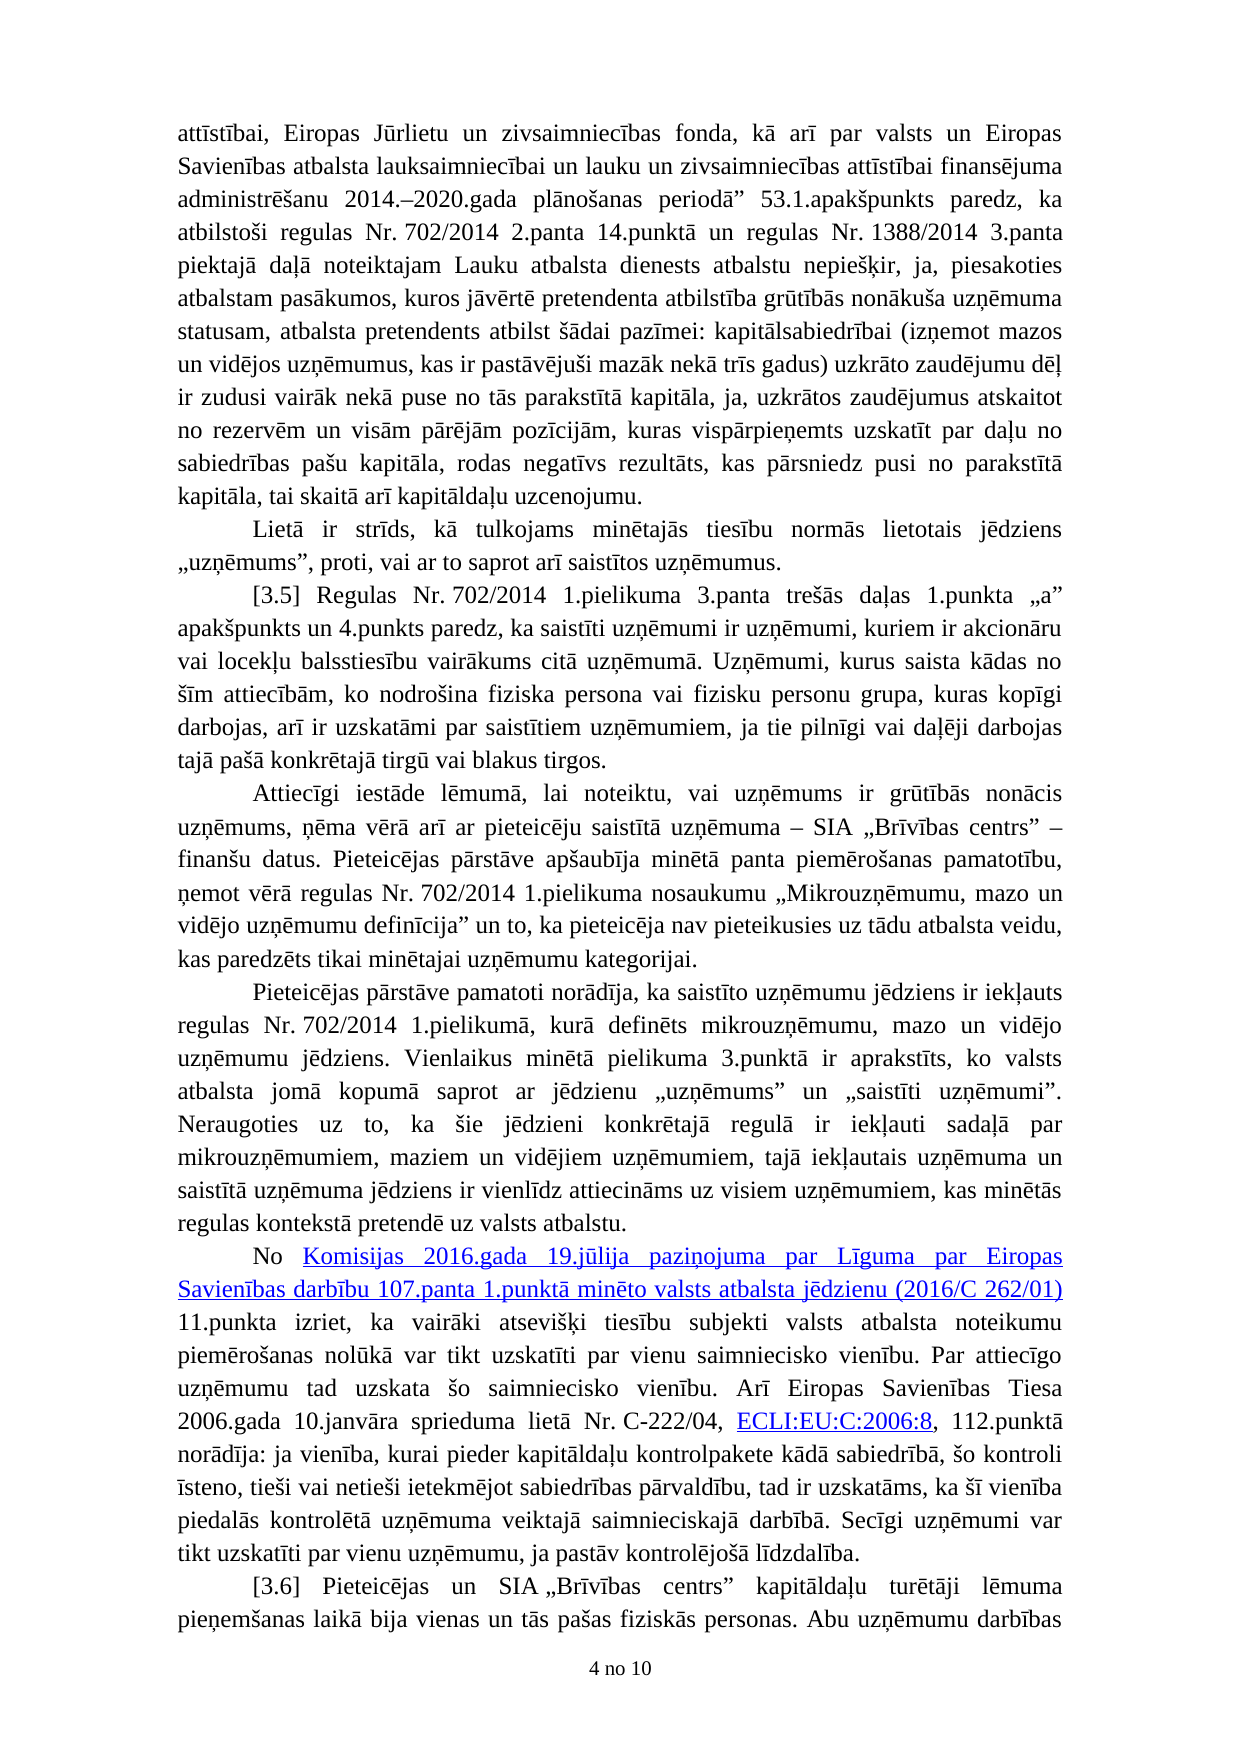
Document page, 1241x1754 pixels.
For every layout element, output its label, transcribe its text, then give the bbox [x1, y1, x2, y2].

text [3.5] Regulas Nr. 702/2014 1.pielikuma 3.panta trešās daļas 1.punkta „a” apakšpunkts un 4.punkts paredz, ka saistīti uzņēmumi ir uzņēmumi, kuriem ir akcionāru vai locekļu balsstiesību vairākums citā uzņēmumā. Uzņēmumi, kurus saista kādas no šīm attiecībām, ko nodrošina fiziska persona vai fizisku personu grupa, kuras kopīgi darbojas, arī ir uzskatāmi par saistītiem uzņēmumiem, ja tie pilnīgi vai daļēji darbojas tajā pašā konkrētajā tirgū vai blakus tirgos. [177, 580, 1063, 774]
text Attiecīgi iestāde lēmumā, lai noteiktu, vai uzņēmums ir grūtībās nonācis uzņēmums, ņēma vērā arī ar pieteicēju saistītā uzņēmuma – SIA „Brīvības centrs” – finanšu datus. Pieteicējas pārstāve apšaubīja minētā panta piemērošanas pamatotību, ņemot vērā regulas Nr. 702/2014 1.pielikuma nosaukumu „Mikrouzņēmumu, mazo un vidējo uzņēmumu definīcija” un to, ka pieteicēja nav pieteikusies uz tādu atbalsta veidu, kas paredzēts tikai minētajai uzņēmumu kategorijai. [177, 778, 1063, 972]
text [177, 118, 1063, 510]
text Lietā ir strīds, kā tulkojams minētajās tiesību normās lietotais jēdziens „uzņēmums”, proti, vai ar to saprot arī saistītos uzņēmumus. [177, 514, 1063, 576]
text No Komisijas 2016.gada 19.jūlija paziņojuma par Līguma par Eiropas Savienības darbību 107.panta 1.punktā minēto valsts atbalsta jēdzienu (2016/C 262/01) 11.punkta izriet, ka vairāki atsevišķi tiesību subjekti valsts atbalsta noteikumu piemērošanas nolūkā var tikt uzskatīti par vienu saimniecisko vienību. Par attiecīgo uzņēmumu tad uzskata šo saimniecisko vienību. Arī Eiropas Savienības Tiesa 2006.gada 10.janvāra sprieduma lietā Nr. C-222/04, ECLI:EU:C:2006:8, 112.punktā norādīja: ja vienība, kurai pieder kapitāldaļu kontrolpakete kādā sabiedrībā, šo kontroli īsteno, tieši vai netieši ietekmējot sabiedrības pārvaldību, tad ir uzskatāms, ka šī vienība piedalās kontrolētā uzņēmuma veiktajā saimnieciskajā darbībā. Secīgi uzņēmumi var tikt uzskatīti par vienu uzņēmumu, ja pastāv kontrolējošā līdzdalība. [177, 1241, 1063, 1299]
text No Komisijas 2016.gada 19.jūlija paziņojuma par Līguma par Eiropas Savienības darbību 107.panta 1.punktā minēto valsts atbalsta jēdzienu (2016/C 262/01) 11.punkta izriet, ka vairāki atsevišķi tiesību subjekti valsts atbalsta noteikumu piemērošanas nolūkā var tikt uzskatīti par vienu saimniecisko vienību. Par attiecīgo uzņēmumu tad uzskata šo saimniecisko vienību. Arī Eiropas Savienības Tiesa 2006.gada 10.janvāra sprieduma lietā Nr. C-222/04, ECLI:EU:C:2006:8, 112.punktā norādīja: ja vienība, kurai pieder kapitāldaļu kontrolpakete kādā sabiedrībā, šo kontroli īsteno, tieši vai netieši ietekmējot sabiedrības pārvaldību, tad ir uzskatāms, ka šī vienība piedalās kontrolētā uzņēmuma veiktajā saimnieciskajā darbībā. Secīgi uzņēmumi var tikt uzskatīti par vienu uzņēmumu, ja pastāv kontrolējošā līdzdalība. [177, 1300, 1063, 1567]
text Pieteicējas pārstāve pamatoti norādīja, ka saistīto uzņēmumu jēdziens ir iekļauts regulas Nr. 702/2014 1.pielikumā, kurā definēts mikrouzņēmumu, mazo un vidējo uzņēmumu jēdziens. Vienlaikus minētā pielikuma 3.punktā ir aprakstīts, ko valsts atbalsta jomā kopumā saprot ar jēdzienu „uzņēmums” un „saistīti uzņēmumi”. Neraugoties uz to, ka šie jēdzieni konkrētajā regulā ir iekļauti sadaļā par mikrouzņēmumiem, maziem un vidējiem uzņēmumiem, tajā iekļautais uzņēmuma un saistītā uzņēmuma jēdziens ir vienlīdz attiecināms uz visiem uzņēmumiem, kas minētās regulas kontekstā pretendē uz valsts atbalstu. [177, 977, 1063, 1237]
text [177, 1571, 1063, 1633]
